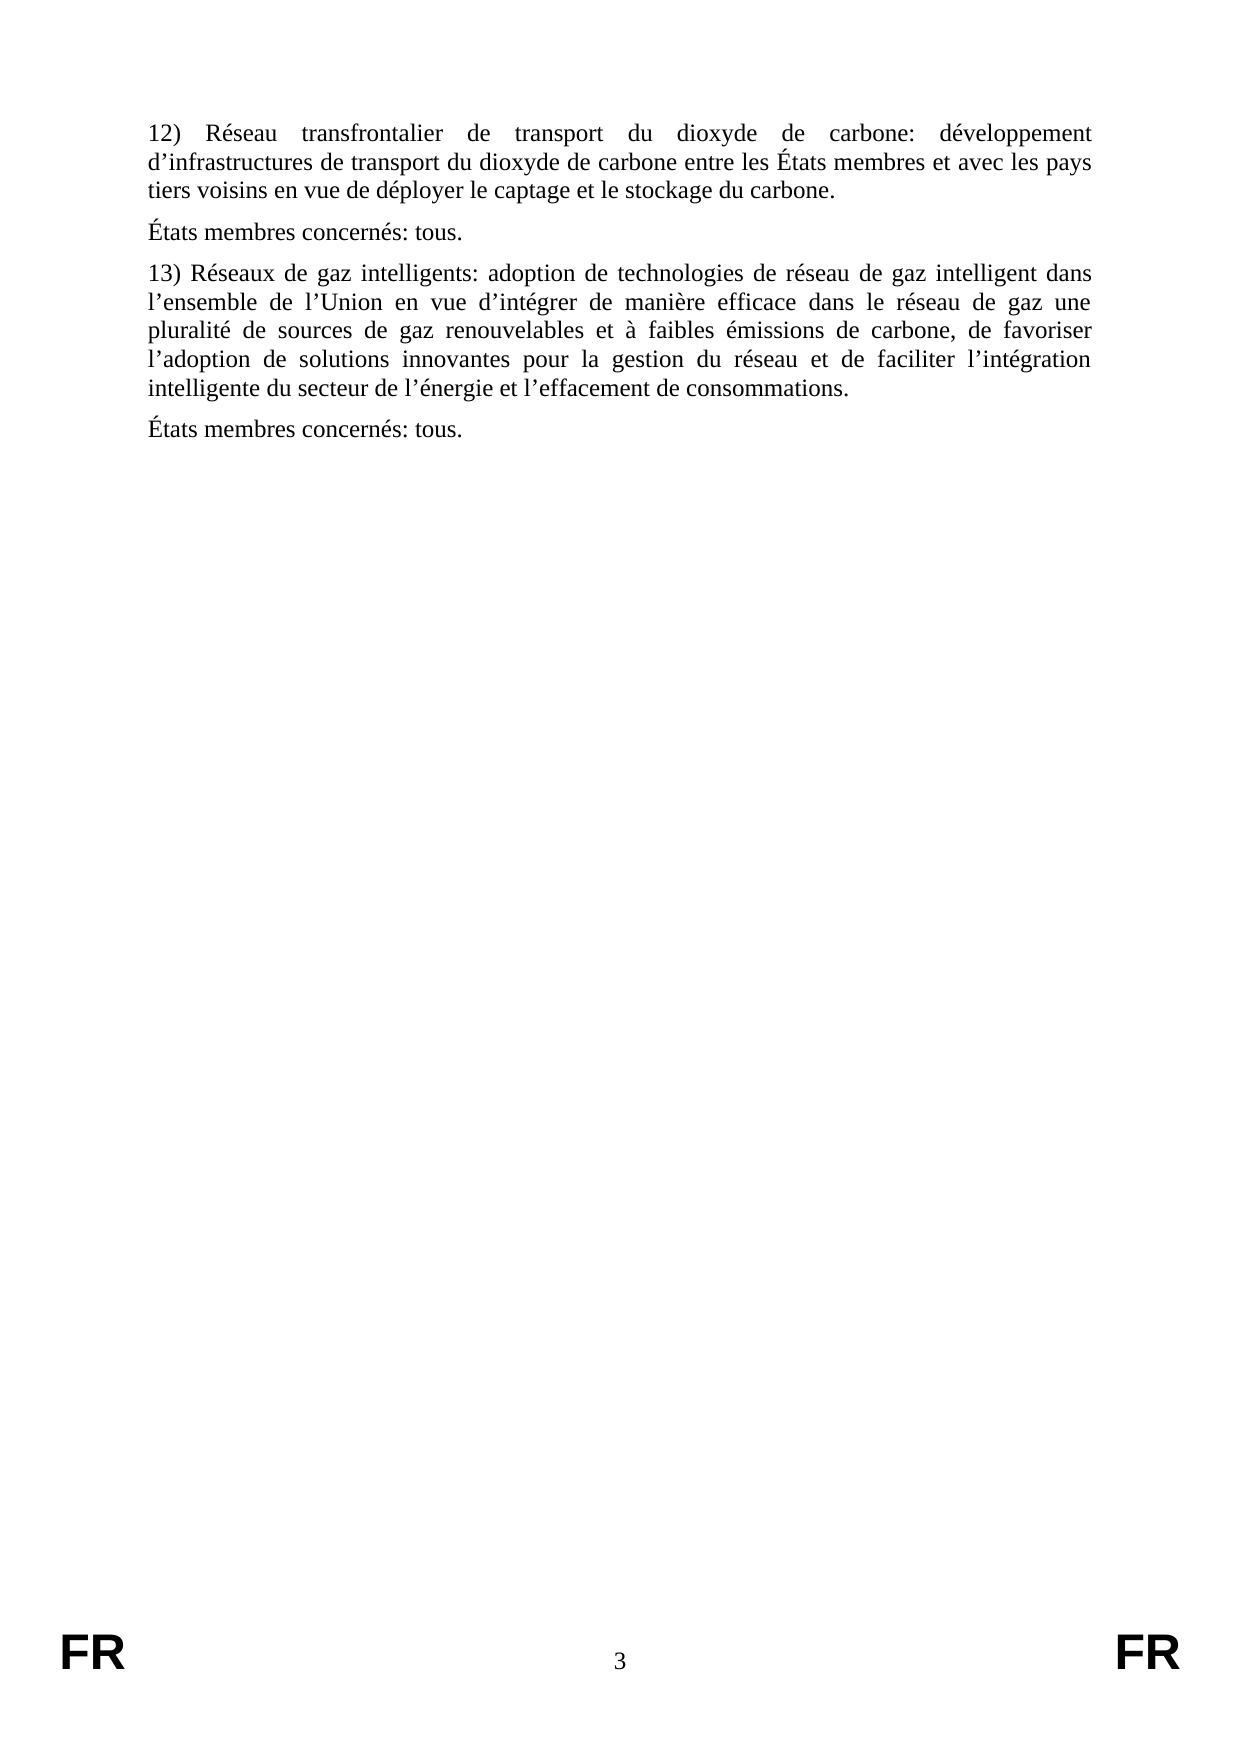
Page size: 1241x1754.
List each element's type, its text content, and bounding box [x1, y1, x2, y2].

text États membres concernés: tous. [148, 414, 1093, 443]
text 13) Réseaux de gaz intelligents: adoption de technologies de réseau de gaz intelligent dans l’ensemble de l’Union en vue d’intégrer de manière efficace dans le réseau de gaz une pluralité de sources de gaz renouvelables et à faibles émissions de carbone, de favoriser l’adoption de solutions innovantes pour la gestion du réseau et de faciliter l’intégration intelligente du secteur de l’énergie et l’effacement de consommations. [148, 258, 1093, 402]
text 12) Réseau transfrontalier de transport du dioxyde de carbone: développement d’infrastructures de transport du dioxyde de carbone entre les États membres et avec les pays tiers voisins en vue de déployer le captage et le stockage du carbone. [148, 118, 1093, 204]
text États membres concernés: tous. [148, 217, 1093, 246]
